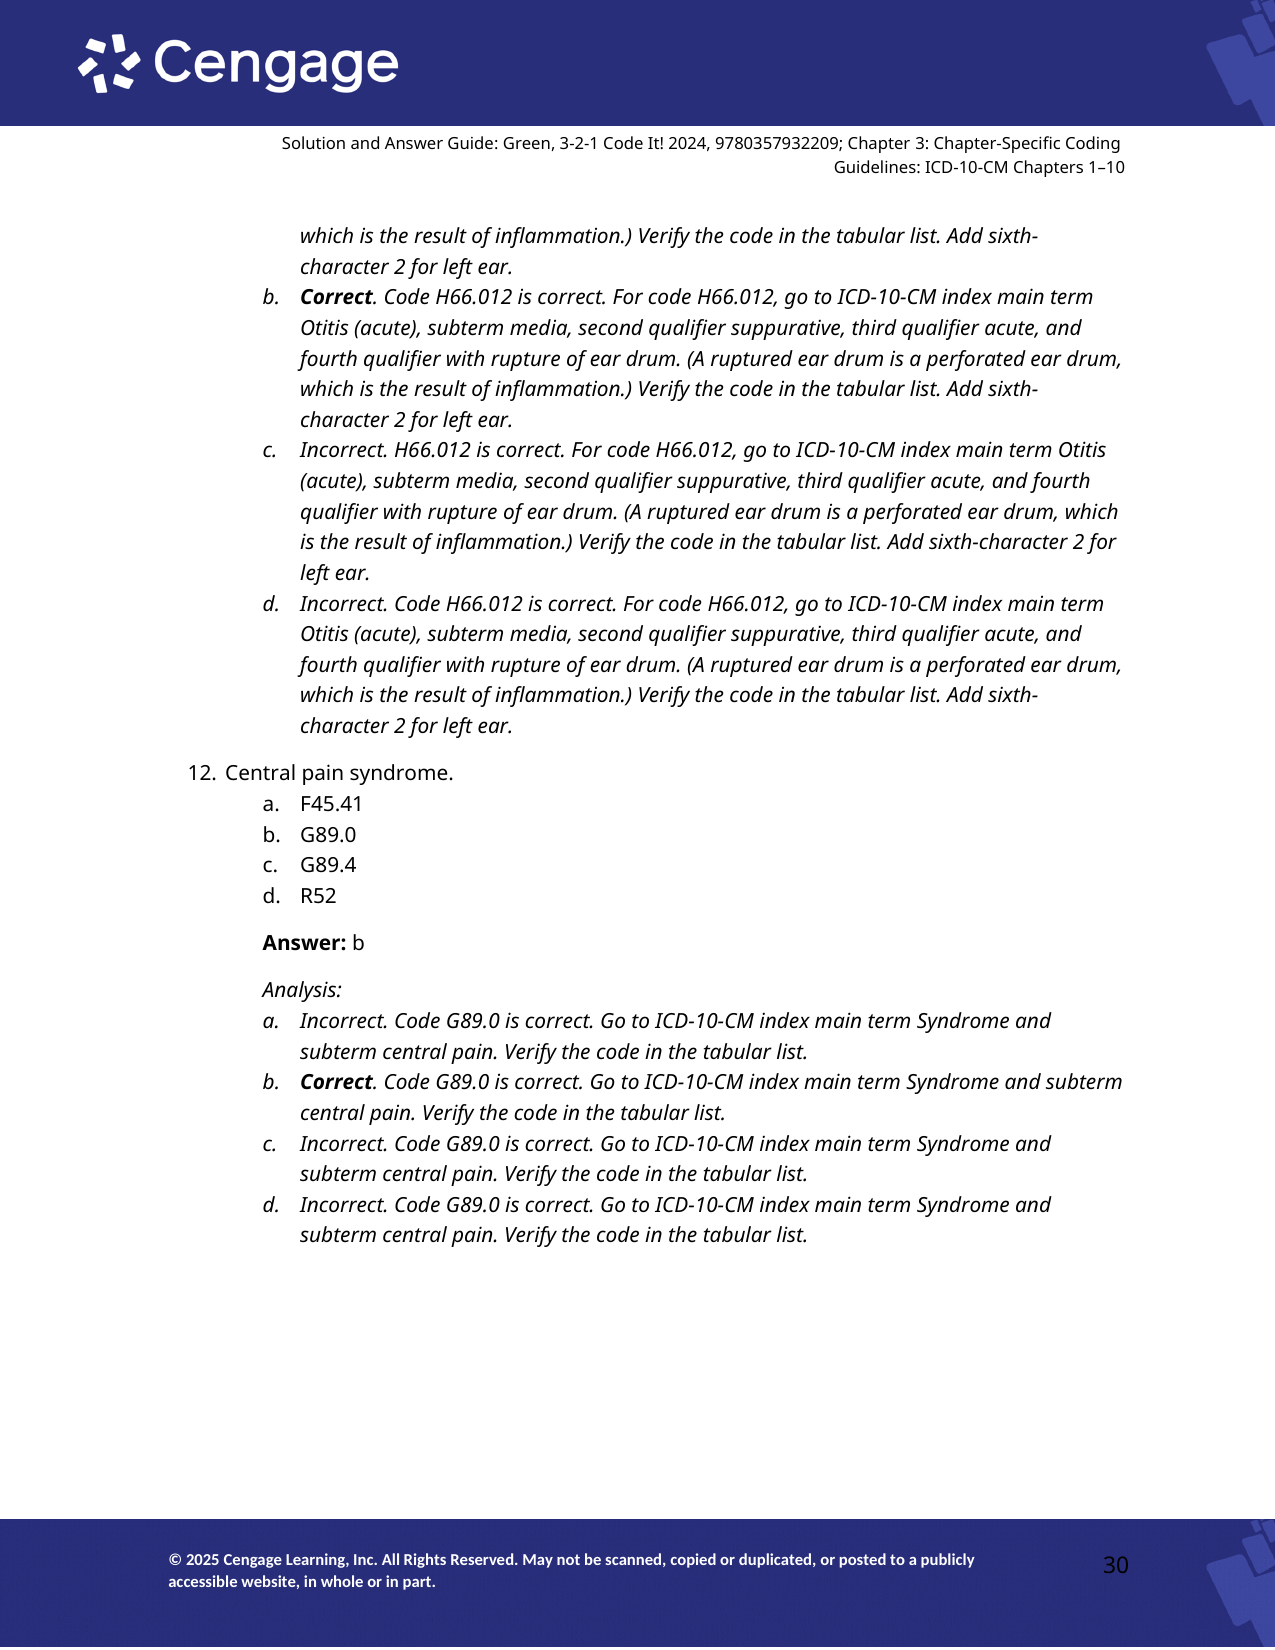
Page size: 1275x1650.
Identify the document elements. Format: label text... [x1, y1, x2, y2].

list Correct. Code G89.0 is correct. Go to ICD-10-CM index main term Syndrome and subterm central pain. Verify the code in the tabular list. [262, 1067, 1125, 1126]
text Answer: b [262, 928, 1125, 957]
picture [0, 0, 1275, 126]
list R52 [262, 881, 1125, 909]
list G89.4 [262, 850, 1125, 879]
list Central pain syndrome. [187, 758, 1125, 787]
list Incorrect. Code G89.0 is correct. Go to ICD-10-CM index main term Syndrome and subterm central pain. Verify the code in the tabular list. [262, 1129, 1125, 1188]
list Correct. Code H66.012 is correct. For code H66.012, go to ICD-10-CM index main term Otitis (acute), subterm media, second qualifier suppurative, third qualifier acute, and fourth qualifier with rupture of ear drum. (A ruptured ear drum is a perforated ear drum, which is the result of inflammation.) Verify the code in the tabular list. Add sixth-character 2 for left ear. [262, 282, 1125, 433]
list F45.41 [262, 789, 1125, 817]
list Incorrect. H66.012 is correct. For code H66.012, go to ICD-10-CM index main term Otitis (acute), subterm media, second qualifier suppurative, third qualifier acute, and fourth qualifier with rupture of ear drum. (A ruptured ear drum is a perforated ear drum, which is the result of inflammation.) Verify the code in the tabular list. Add sixth-character 2 for left ear. [262, 436, 1125, 586]
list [262, 221, 1125, 280]
list Incorrect. Code G89.0 is correct. Go to ICD-10-CM index main term Syndrome and subterm central pain. Verify the code in the tabular list. [262, 1190, 1125, 1249]
text Analysis: [262, 976, 1125, 1004]
picture [0, 1519, 1275, 1647]
list G89.0 [262, 820, 1125, 848]
list Incorrect. Code G89.0 is correct. Go to ICD-10-CM index main term Syndrome and subterm central pain. Verify the code in the tabular list. [262, 1006, 1125, 1065]
